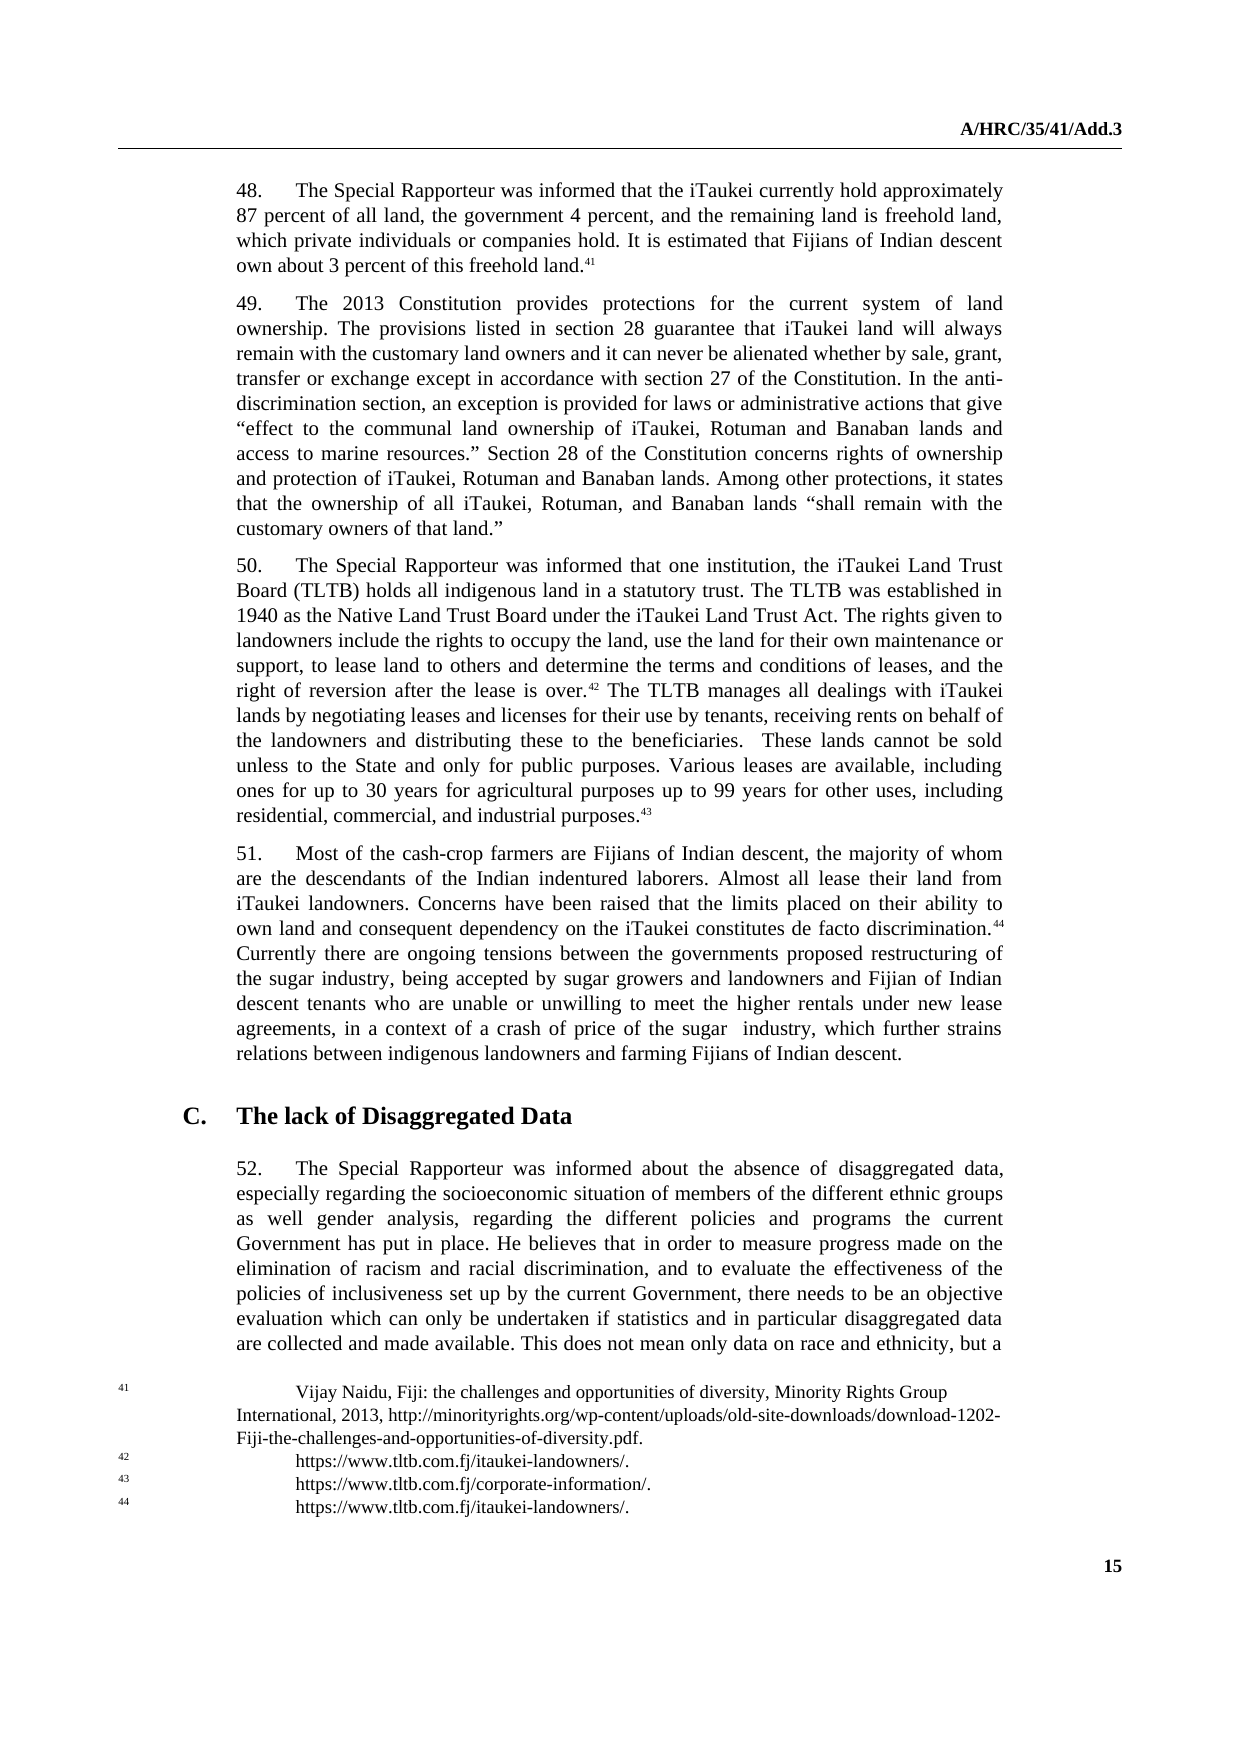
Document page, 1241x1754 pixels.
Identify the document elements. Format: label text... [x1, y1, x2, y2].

text 48. The Special Rapporteur was informed that the iTaukei currently hold approximately 87 percent of all land, the government 4 percent, and the remaining land is freehold land, which private individuals or companies hold. It is estimated that Fijians of Indian descent own about 3 percent of this freehold land. [236, 177, 1004, 277]
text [236, 1155, 1004, 1355]
text 50. The Special Rapporteur was informed that one institution, the iTaukei Land Trust Board (TLTB) holds all indigenous land in a statutory trust. The TLTB was established in 1940 as the Native Land Trust Board under the iTaukei Land Trust Act. The rights given to landowners include the rights to occupy the land, use the land for their own maintenance or support, to lease land to others and determine the terms and conditions of leases, and the right of reversion after the lease is over. The TLTB manages all dealings with iTaukei lands by negotiating leases and licenses for their use by tenants, receiving rents on behalf of the landowners and distributing these to the beneficiaries. These lands cannot be sold unless to the State and only for public purposes. Various leases are available, including ones for up to 30 years for agricultural purposes up to 99 years for other uses, including residential, commercial, and industrial purposes. [236, 552, 1004, 827]
text 51. Most of the cash-crop farmers are Fijians of Indian descent, the majority of whom are the descendants of the Indian indentured laborers. Almost all lease their land from iTaukei landowners. Concerns have been raised that the limits placed on their ability to own land and consequent dependency on the iTaukei constitutes de facto discrimination. Currently there are ongoing tensions between the governments proposed restructuring of the sugar industry, being accepted by sugar growers and landowners and Fijian of Indian descent tenants who are unable or unwilling to meet the higher rentals under new lease agreements, in a context of a crash of price of the sugar industry, which further strains relations between indigenous landowners and farming Fijians of Indian descent. [236, 840, 1004, 1065]
text C. The lack of Disaggregated Data [118, 1102, 1004, 1130]
text 49. The 2013 Constitution provides protections for the current system of land ownership. The provisions listed in section 28 guarantee that iTaukei land will always remain with the customary land owners and it can never be alienated whether by sale, grant, transfer or exchange except in accordance with section 27 of the Constitution. In the anti-discrimination section, an exception is provided for laws or administrative actions that give “effect to the communal land ownership of iTaukei, Rotuman and Banaban lands and access to marine resources.” Section 28 of the Constitution concerns rights of ownership and protection of iTaukei, Rotuman and Banaban lands. Among other protections, it states that the ownership of all iTaukei, Rotuman, and Banaban lands “shall remain with the customary owners of that land.” [236, 290, 1004, 540]
